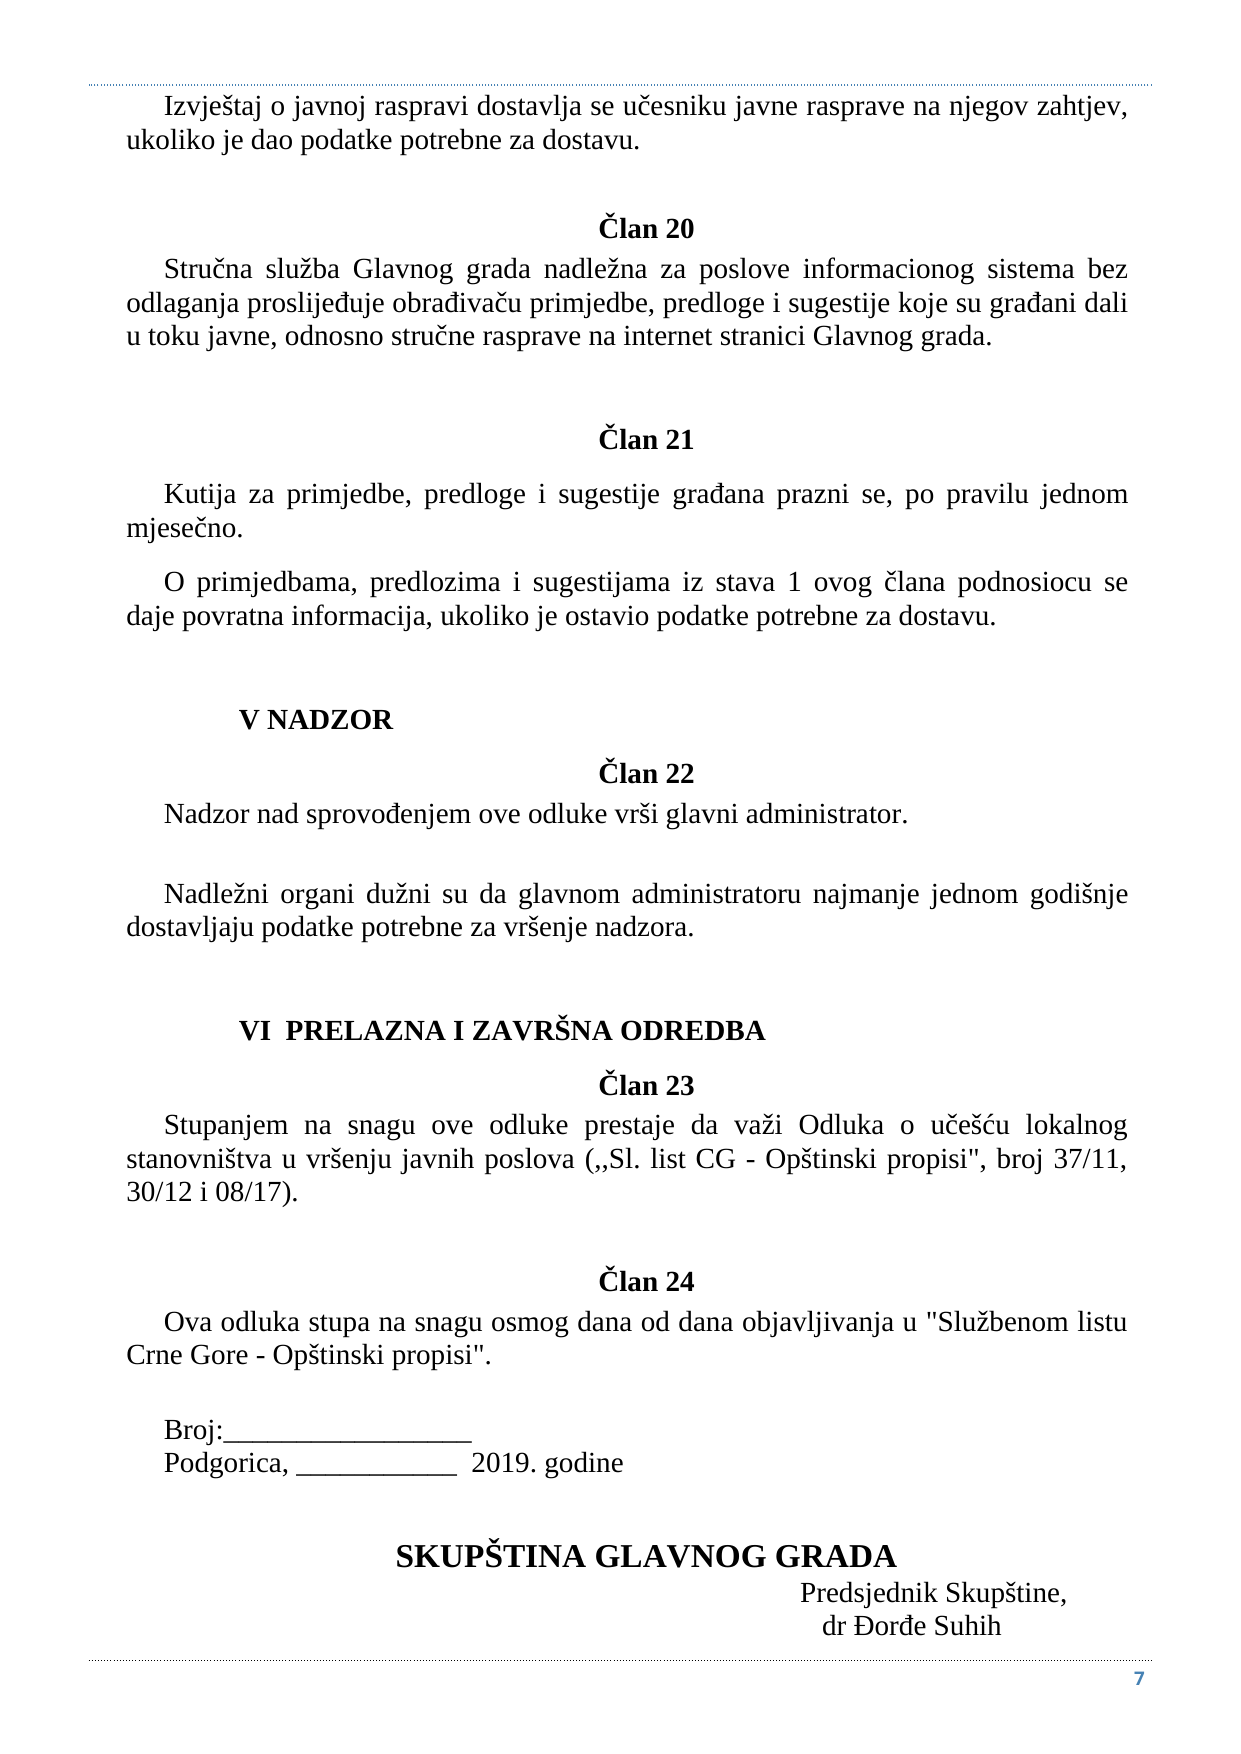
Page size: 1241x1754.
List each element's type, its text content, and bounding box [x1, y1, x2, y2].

text VI PRELAZNA I ZAVRŠNA ODREDBA [126, 1013, 1129, 1047]
text dr Đorđe Suhih [126, 1608, 1129, 1642]
text O primjedbama, predlozima i sugestijama iz stava 1 ovog člana podnosiocu se daje povratna informacija, ukoliko je ostavio podatke potrebne za dostavu. [126, 564, 1129, 632]
text Stručna služba Glavnog grada nadležna za poslove informacionog sistema bez odlaganja proslijeđuje obrađivaču primjedbe, predloge i sugestije koje su građani dali u toku javne, odnosno stručne rasprave na internet stranici Glavnog grada. [126, 251, 1129, 352]
text Nadležni organi dužni su da glavnom administratoru najmanje jednom godišnje dostavljaju podatke potrebne za vršenje nadzora. [126, 876, 1129, 943]
text Član 24 [126, 1264, 1129, 1297]
text Stupanjem na snagu ove odluke prestaje da važi Odluka o učešću lokalnog stanovništva u vršenju javnih poslova (,,Sl. list CG - Opštinski propisi", broj 37/11, 30/12 i 08/17). [126, 1107, 1129, 1208]
text Član 23 [126, 1068, 1129, 1101]
text Član 22 [126, 756, 1129, 790]
text Predsjednik Skupštine, [126, 1575, 1129, 1608]
text Član 20 [126, 211, 1129, 245]
text SKUPŠTINA GLAVNOG GRADA [126, 1537, 1129, 1575]
text V NADZOR [126, 702, 1129, 736]
text Izvještaj o javnoj raspravi dostavlja se učesniku javne rasprave na njegov zahtjev, ukoliko je dao podatke potrebne za dostavu. [126, 88, 1129, 156]
text Kutija za primjedbe, predloge i sugestije građana prazni se, po pravilu jednom mjesečno. [126, 477, 1129, 544]
text Nadzor nad sprovođenjem ove odluke vrši glavni administrator. [126, 796, 1129, 830]
text Ova odluka stupa na snagu osmog dana od dana objavljivanja u "Službenom listu Crne Gore - Opštinski propisi". [126, 1304, 1129, 1371]
text Član 21 [126, 422, 1129, 456]
text Podgorica, ___________ 2019. godine [126, 1446, 1129, 1479]
text Broj:_________________ [126, 1412, 1129, 1446]
